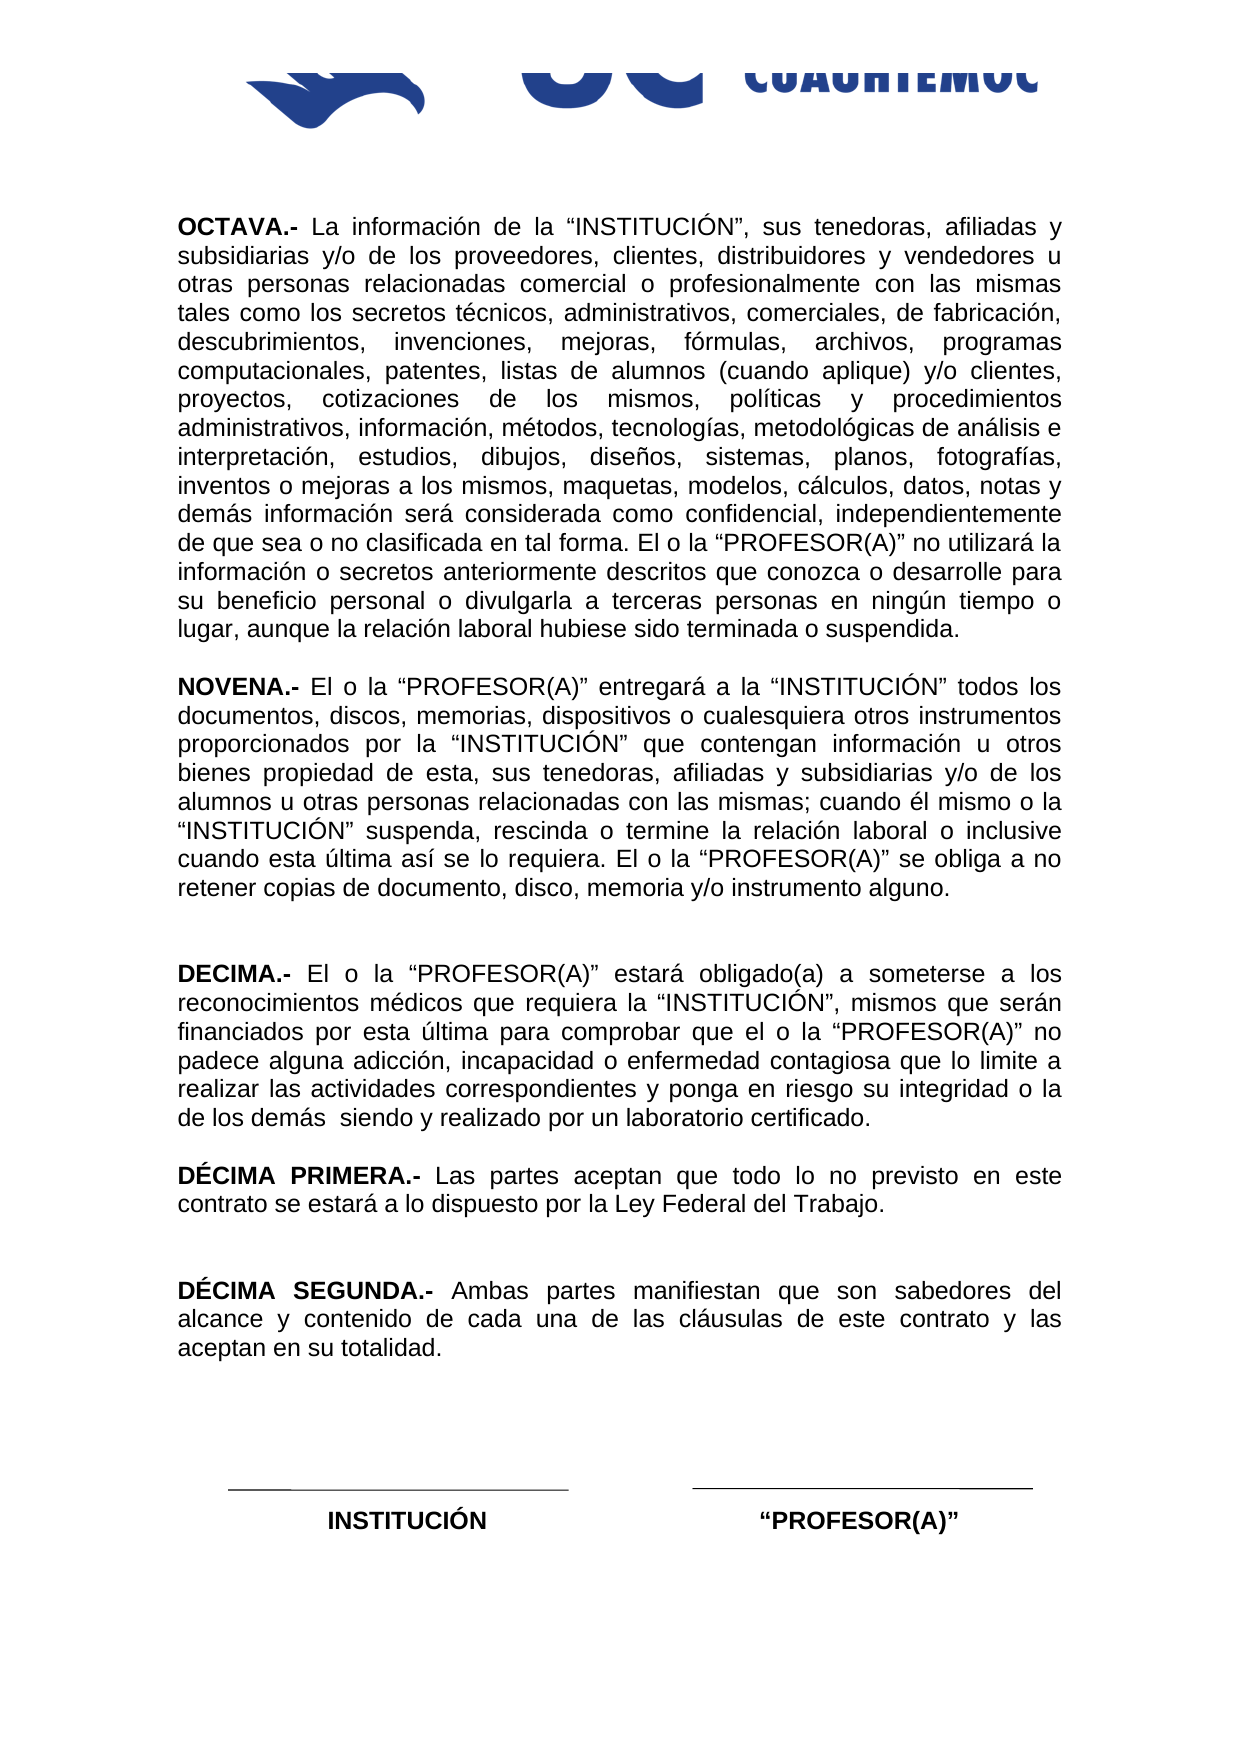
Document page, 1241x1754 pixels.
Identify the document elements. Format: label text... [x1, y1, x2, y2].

text NOVENA.- El o la “PROFESOR(A)” entregará a la “INSTITUCIÓN” todos los documentos, discos, memorias, dispositivos o cualesquiera otros instrumentos proporcionados por la “INSTITUCIÓN” que contengan información u otros bienes propiedad de esta, sus tenedoras, afiliadas y subsidiarias y/o de los alumnos u otras personas relacionadas con las mismas; cuando él mismo o la “INSTITUCIÓN” suspenda, rescinda o termine la relación laboral o inclusive cuando esta última así se lo requiera. El o la “PROFESOR(A)” se obliga a no retener copias de documento, disco, memoria y/o instrumento alguno. [177, 672, 1063, 902]
text DECIMA.- El o la “PROFESOR(A)” estará obligado(a) a someterse a los reconocimientos médicos que requiera la “INSTITUCIÓN”, mismos que serán financiados por esta última para comprobar que el o la “PROFESOR(A)” no padece alguna adicción, incapacidad o enfermedad contagiosa que lo limite a realizar las actividades correspondientes y ponga en riesgo su integridad o la de los demás siendo y realizado por un laboratorio certificado. [177, 959, 1063, 1132]
text OCTAVA.- La información de la “INSTITUCIÓN”, sus tenedoras, afiliadas y subsidiarias y/o de los proveedores, clientes, distribuidores y vendedores u otras personas relacionadas comercial o profesionalmente con las mismas tales como los secretos técnicos, administrativos, comerciales, de fabricación, descubrimientos, invenciones, mejoras, fórmulas, archivos, programas computacionales, patentes, listas de alumnos (cuando aplique) y/o clientes, proyectos, cotizaciones de los mismos, políticas y procedimientos administrativos, información, métodos, tecnologías, metodológicas de análisis e interpretación, estudios, dibujos, diseños, sistemas, planos, fotografías, inventos o mejoras a los mismos, maquetas, modelos, cálculos, datos, notas y demás información será considerada como confidencial, independientemente de que sea o no clasificada en tal forma. El o la “PROFESOR(A)” no utilizará la información o secretos anteriormente descritos que conozca o desarrolle para su beneficio personal o divulgarla a terceras personas en ningún tiempo o lugar, aunque la relación laboral hubiese sido terminada o suspendida. [177, 212, 1063, 643]
text DÉCIMA SEGUNDA.- Ambas partes manifiestan que son sabedores del alcance y contenido de cada una de las cláusulas de este contrato y las aceptan en su totalidad. [177, 1276, 1063, 1362]
picture [177, 73, 1063, 139]
text DÉCIMA PRIMERA.- Las partes aceptan que todo lo no previsto en este contrato se estará a lo dispuesto por la Ley Federal del Trabajo. [177, 1161, 1063, 1218]
text INSTITUCIÓN “PROFESOR(A)” [177, 1506, 1063, 1534]
